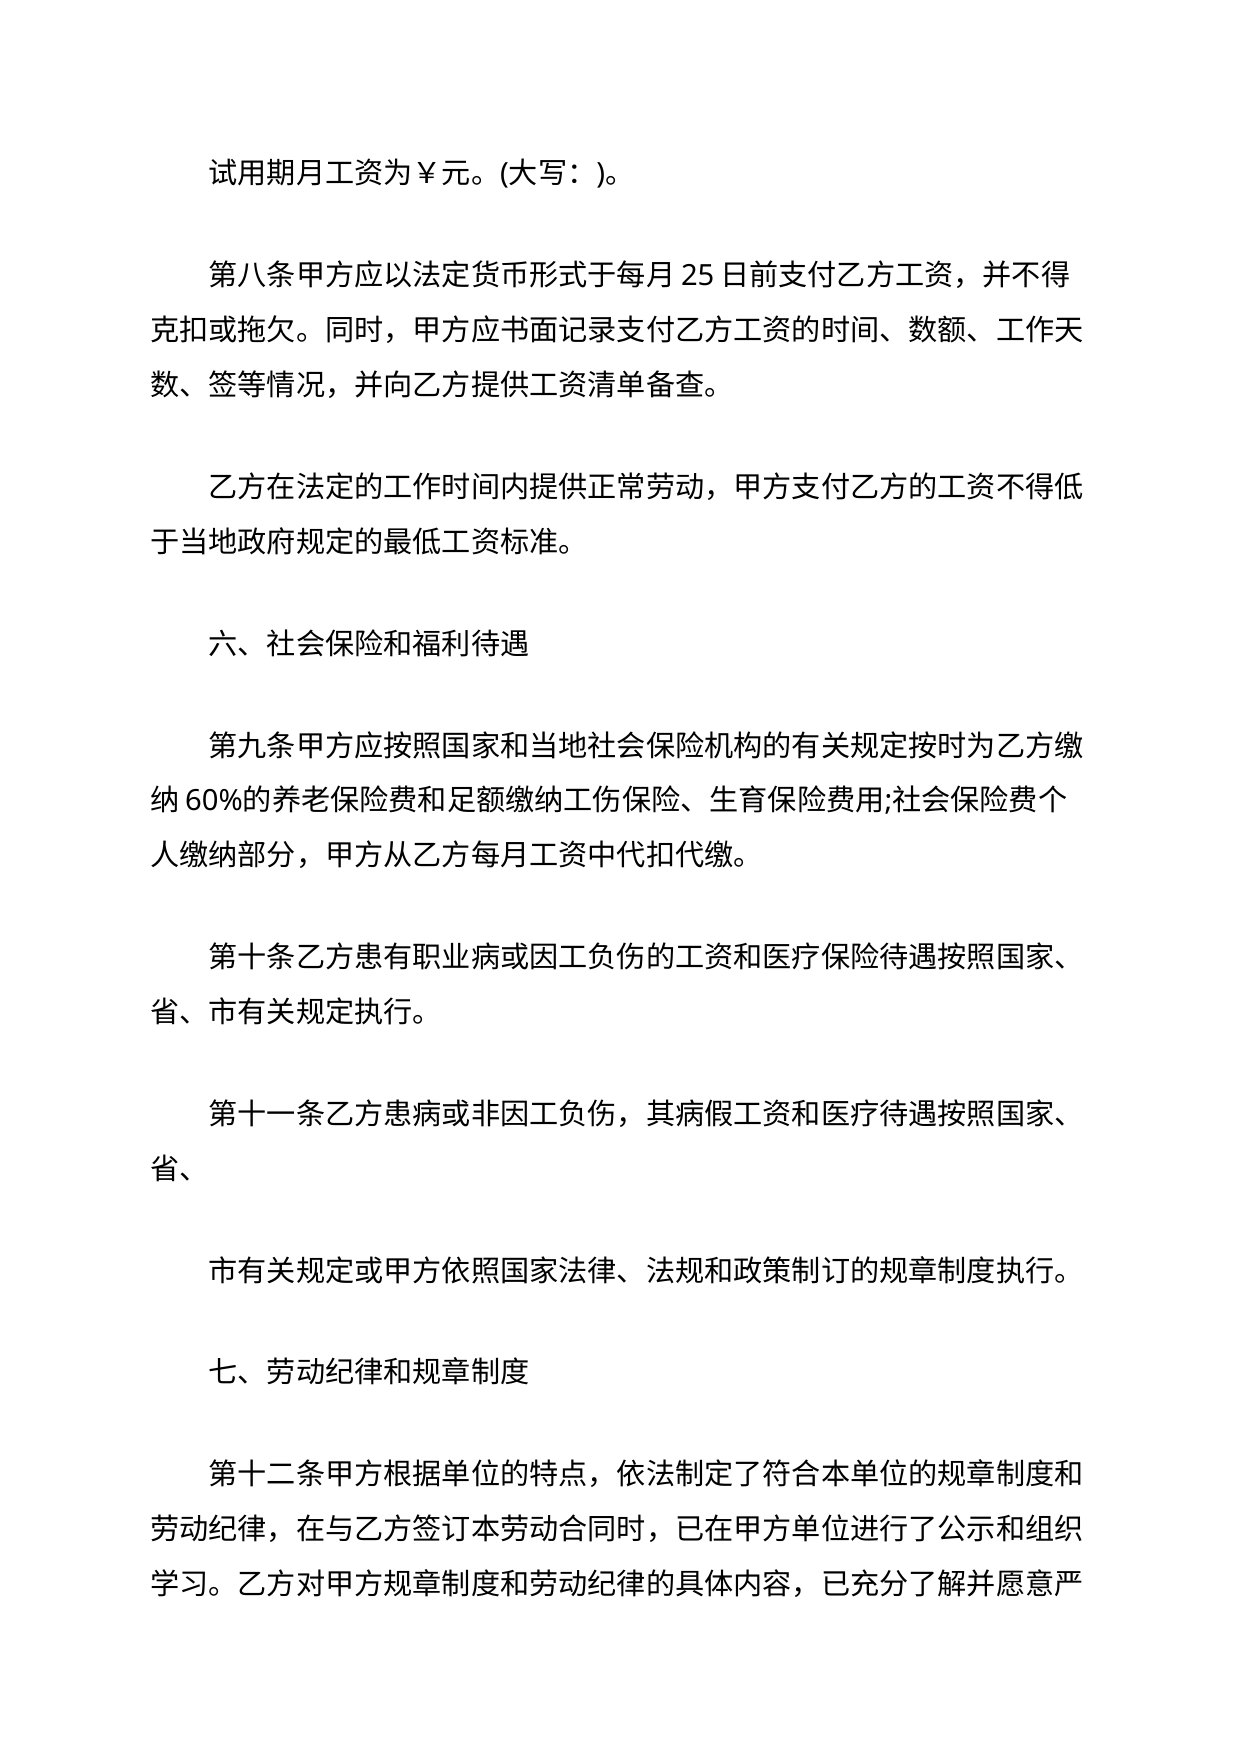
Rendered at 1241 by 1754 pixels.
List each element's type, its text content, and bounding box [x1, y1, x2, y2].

text 乙方在法定的工作时间内提供正常劳动，甲方支付乙方的工资不得低于当地政府规定的最低工资标准。 [150, 464, 1090, 561]
text 六、社会保险和福利待遇 [150, 620, 1090, 663]
text 七、劳动纪律和规章制度 [150, 1349, 1090, 1391]
text 第八条甲方应以法定货币形式于每月25日前支付乙方工资，并不得克扣或拖欠。同时，甲方应书面记录支付乙方工资的时间、数额、工作天数、签等情况，并向乙方提供工资清单备查。 [150, 252, 1090, 404]
text 市有关规定或甲方依照国家法律、法规和政策制订的规章制度执行。 [150, 1247, 1090, 1289]
text 第十条乙方患有职业病或因工负伤的工资和医疗保险待遇按照国家、省、市有关规定执行。 [150, 934, 1090, 1031]
text 试用期月工资为￥元。(大写：)。 [150, 150, 1090, 192]
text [150, 1451, 1090, 1603]
text 第十一条乙方患病或非因工负伤，其病假工资和医疗待遇按照国家、省、 [150, 1090, 1090, 1188]
text 第九条甲方应按照国家和当地社会保险机构的有关规定按时为乙方缴纳60%的养老保险费和足额缴纳工伤保险、生育保险费用;社会保险费个人缴纳部分，甲方从乙方每月工资中代扣代缴。 [150, 722, 1090, 874]
